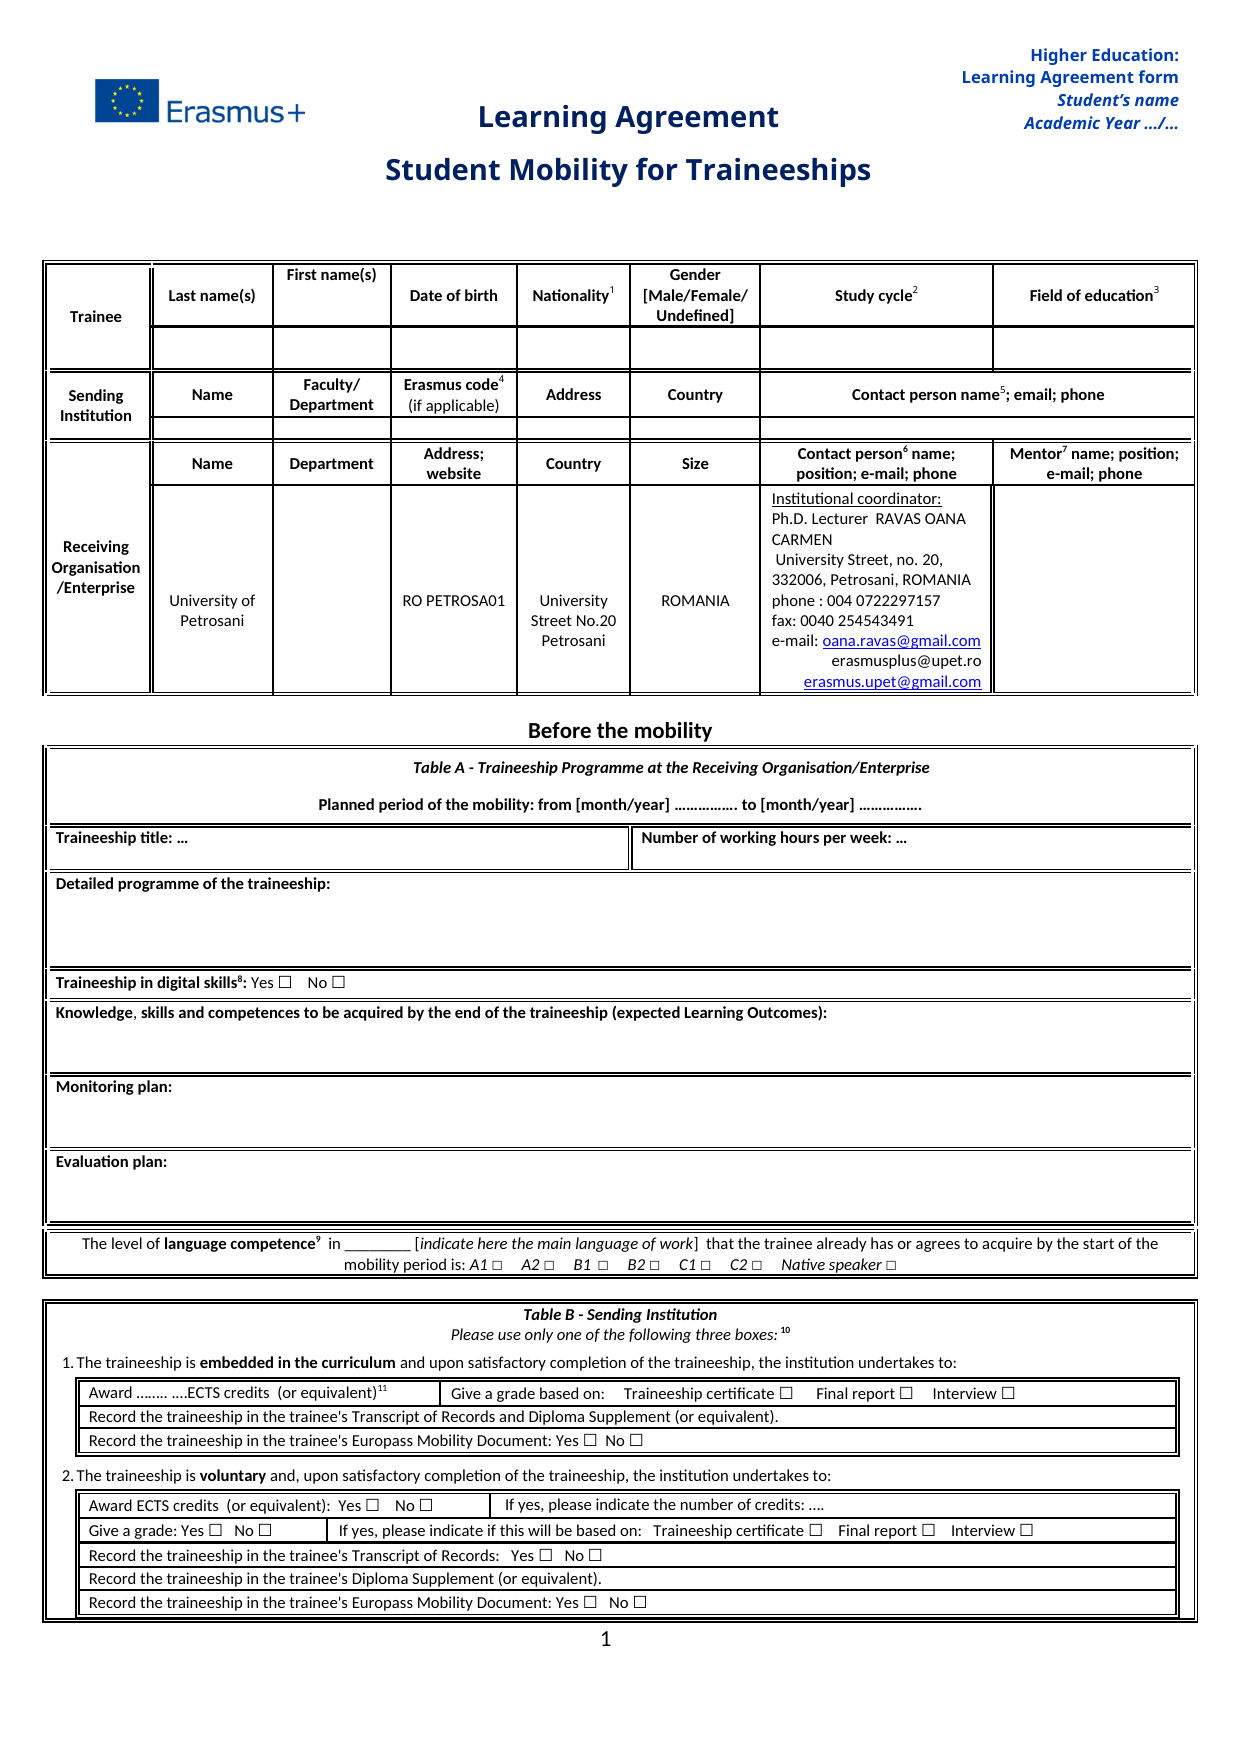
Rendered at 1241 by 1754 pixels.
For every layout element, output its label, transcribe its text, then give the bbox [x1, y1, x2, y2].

table_cell ROMANIA [631, 486, 759, 691]
table_cell [631, 328, 759, 368]
table_cell Number of working hours per week: … [630, 823, 1196, 868]
table_header First name(s) [274, 265, 390, 325]
table_cell Size [631, 443, 759, 483]
table_cell Faculty/ Department [274, 373, 390, 416]
table_header Study cycle [761, 265, 992, 325]
table_cell Table A - Traineeship Programme at the Receiving Organisation/Enterprise [147, 745, 1196, 786]
table_cell The level of language competence in ________ [indicate here the main language of work] that the trainee already has or agrees to acquire by the start of the mobility period is: A1 A2 B1 B2 C1 C2 Native speaker [44, 1229, 1196, 1274]
table_cell [631, 418, 759, 438]
table_cell Department [274, 443, 390, 483]
table_cell [392, 418, 516, 438]
table_cell [995, 486, 1194, 691]
table_header Field of education [994, 265, 1194, 325]
table_cell [761, 418, 1194, 438]
table_cell Address [518, 373, 629, 416]
table_cell Name [154, 443, 272, 483]
table_cell Detailed programme of the traineeship: [44, 869, 1196, 966]
table_cell [518, 328, 629, 368]
table_header Date of birth [392, 265, 516, 325]
table_cell Traineeship title: … [44, 823, 630, 868]
table_cell Contact person name; position; e-mail; phone [761, 443, 992, 483]
table_cell [1065, 1221, 1196, 1229]
table_cell Knowledge, skills and competences to be acquired by the end of the traineeship (expected Learning Outcomes): [44, 998, 1196, 1072]
table_header Trainee [44, 261, 152, 368]
table_cell Mentor name; position; e-mail; phone [994, 438, 1196, 483]
table_cell Sending Institution [44, 368, 152, 438]
table_cell Receiving Organisation/Enterprise [44, 438, 152, 691]
table_cell Traineeship in digital skills: Yes ☐ No ☐ [44, 966, 1196, 997]
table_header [47, 1304, 1194, 1618]
table_cell Country [518, 443, 629, 483]
table_cell RO PETROSA01 [392, 486, 516, 691]
table_cell [44, 745, 147, 786]
table_cell Address; website [392, 443, 516, 483]
table_cell Country [631, 373, 759, 416]
table_cell Planned period of the mobility: from [month/year] ……………. to [month/year] ……………. [47, 786, 1194, 823]
table_cell Name [154, 373, 272, 416]
table_cell [761, 328, 992, 368]
table_header Nationality [518, 265, 629, 325]
table_cell Contact person name; email; phone [761, 368, 1196, 416]
table_cell Evaluation plan: [44, 1146, 1196, 1221]
table_header Last name(s) [152, 264, 272, 325]
table_cell Before the mobility [44, 691, 1196, 744]
table_cell Erasmus code (if applicable) [392, 373, 516, 416]
table_cell [518, 418, 629, 438]
table_cell [392, 328, 516, 368]
table_cell [274, 418, 390, 438]
table_cell [44, 1221, 147, 1229]
table_header Gender [Male/Female/Undefined] [631, 265, 759, 325]
table_cell University of Petrosani [154, 486, 272, 691]
table_cell University Street No.20 Petrosani [518, 486, 629, 691]
picture [95, 79, 306, 123]
table_cell [274, 486, 390, 691]
table_cell [154, 328, 272, 368]
table_cell [994, 328, 1194, 368]
table_cell [154, 418, 272, 438]
table_cell Institutional coordinator: Ph.D. Lecturer RAVAS OANA CARMEN University Street, no. 20, 332006, Petrosani, ROMANIA phone : 004 0722297157 fax: 0040 254543491 e-mail: oana.ravas@gmail.com erasmusplus@upet.ro erasmus.upet@gmail.com [761, 486, 990, 691]
table_cell [274, 328, 390, 368]
table_cell Monitoring plan: [44, 1072, 1196, 1146]
